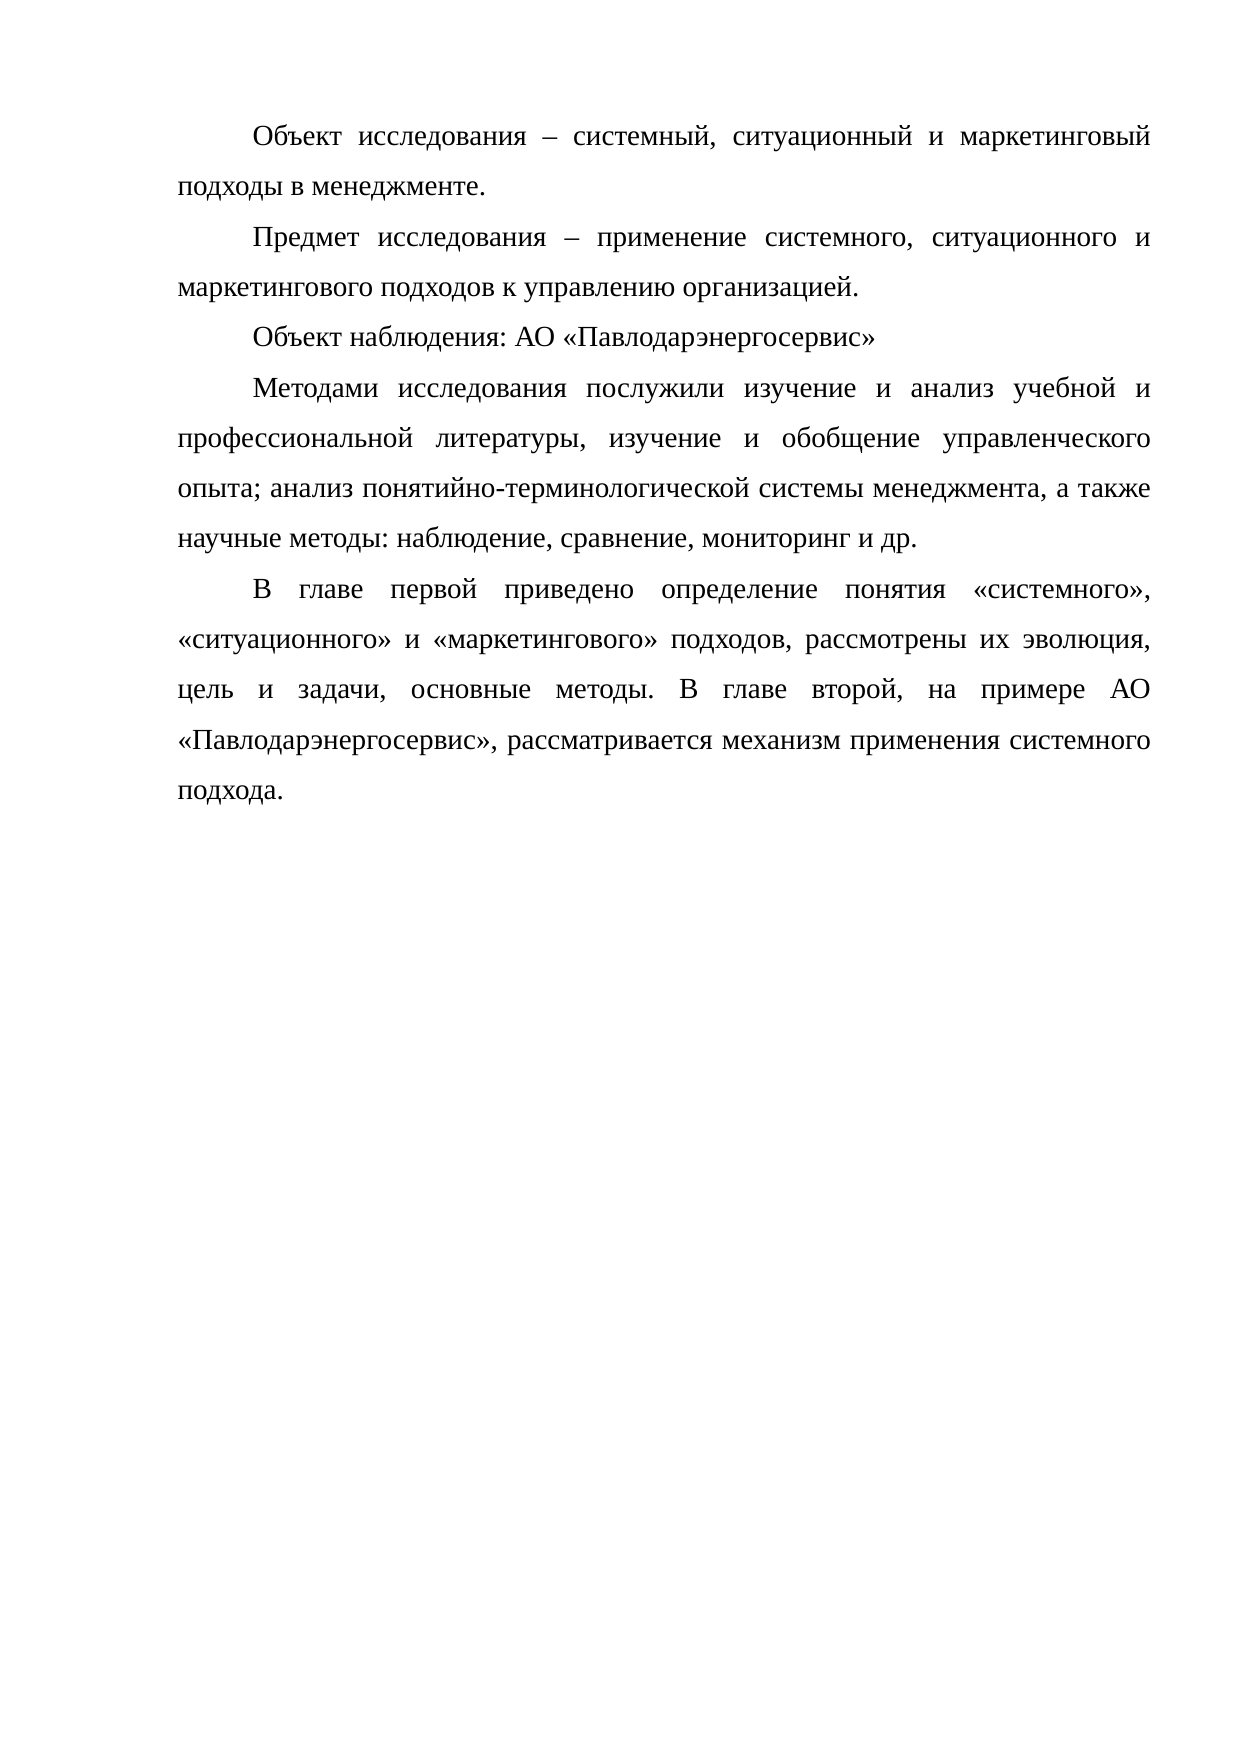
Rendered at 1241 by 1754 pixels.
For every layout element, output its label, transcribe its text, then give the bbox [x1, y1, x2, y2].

text Методами исследования послужили изучение и анализ учебной и профессиональной литературы, изучение и обобщение управленческого опыта; анализ понятийно-терминологической системы менеджмента, а также научные методы: наблюдение, сравнение, мониторинг и др. [177, 370, 1152, 554]
text Предмет исследования – применение системного, ситуационного и маркетингового подходов к управлению организацией. [177, 219, 1152, 303]
text В главе первой приведено определение понятия «системного», «ситуационного» и «маркетингового» подходов, рассмотрены их эволюция, цель и задачи, основные методы. В главе второй, на примере АО «Павлодарэнергосервис», рассматривается механизм применения системного подхода. [177, 571, 1152, 806]
text Объект наблюдения: АО «Павлодарэнергосервис» [177, 319, 1152, 353]
text Объект исследования – системный, ситуационный и маркетинговый подходы в менеджменте. [177, 118, 1152, 202]
